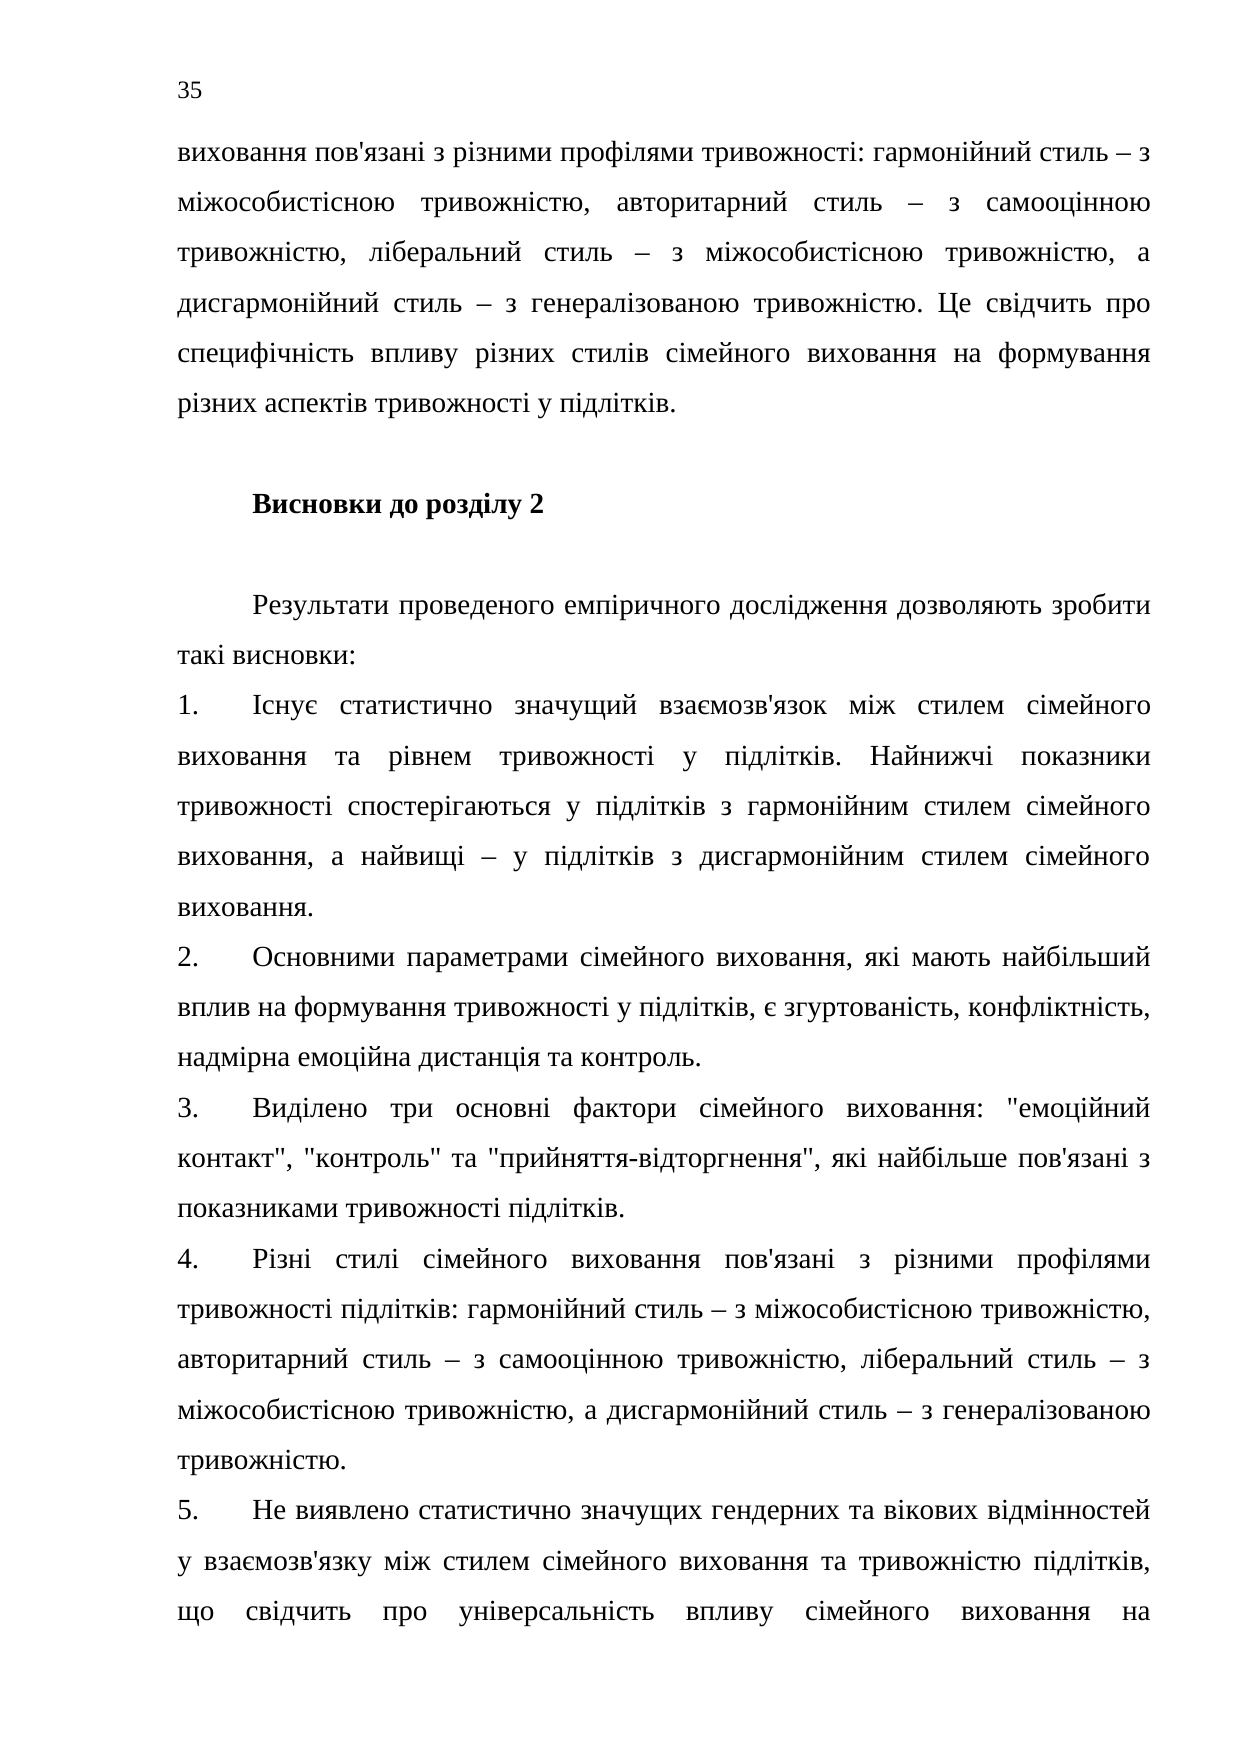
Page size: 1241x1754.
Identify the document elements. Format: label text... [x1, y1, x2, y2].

list Існує статистично значущий взаємозв'язок між стилем сімейного виховання та рівнем тривожності у підлітків. Найнижчі показники тривожності спостерігаються у підлітків з гармонійним стилем сімейного виховання, а найвищі – у підлітків з дисгармонійним стилем сімейного виховання. [177, 687, 1152, 922]
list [177, 1492, 1152, 1627]
list Основними параметрами сімейного виховання, які мають найбільший вплив на формування тривожності у підлітків, є згуртованість, конфліктність, надмірна емоційна дистанція та контроль. [177, 939, 1152, 1073]
list Різні стилі сімейного виховання пов'язані з різними профілями тривожності підлітків: гармонійний стиль – з міжособистісною тривожністю, авторитарний стиль – з самооцінною тривожністю, ліберальний стиль – з міжособистісною тривожністю, а дисгармонійний стиль – з генералізованою тривожністю. [177, 1241, 1152, 1476]
subtitle Висновки до розділу 2 [177, 486, 1152, 520]
list Виділено три основні фактори сімейного виховання: "емоційний контакт", "контроль" та "прийняття-відторгнення", які найбільше пов'язані з показниками тривожності підлітків. [177, 1090, 1152, 1224]
text Результати проведеного емпіричного дослідження дозволяють зробити такі висновки: [177, 587, 1152, 671]
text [177, 134, 1152, 419]
